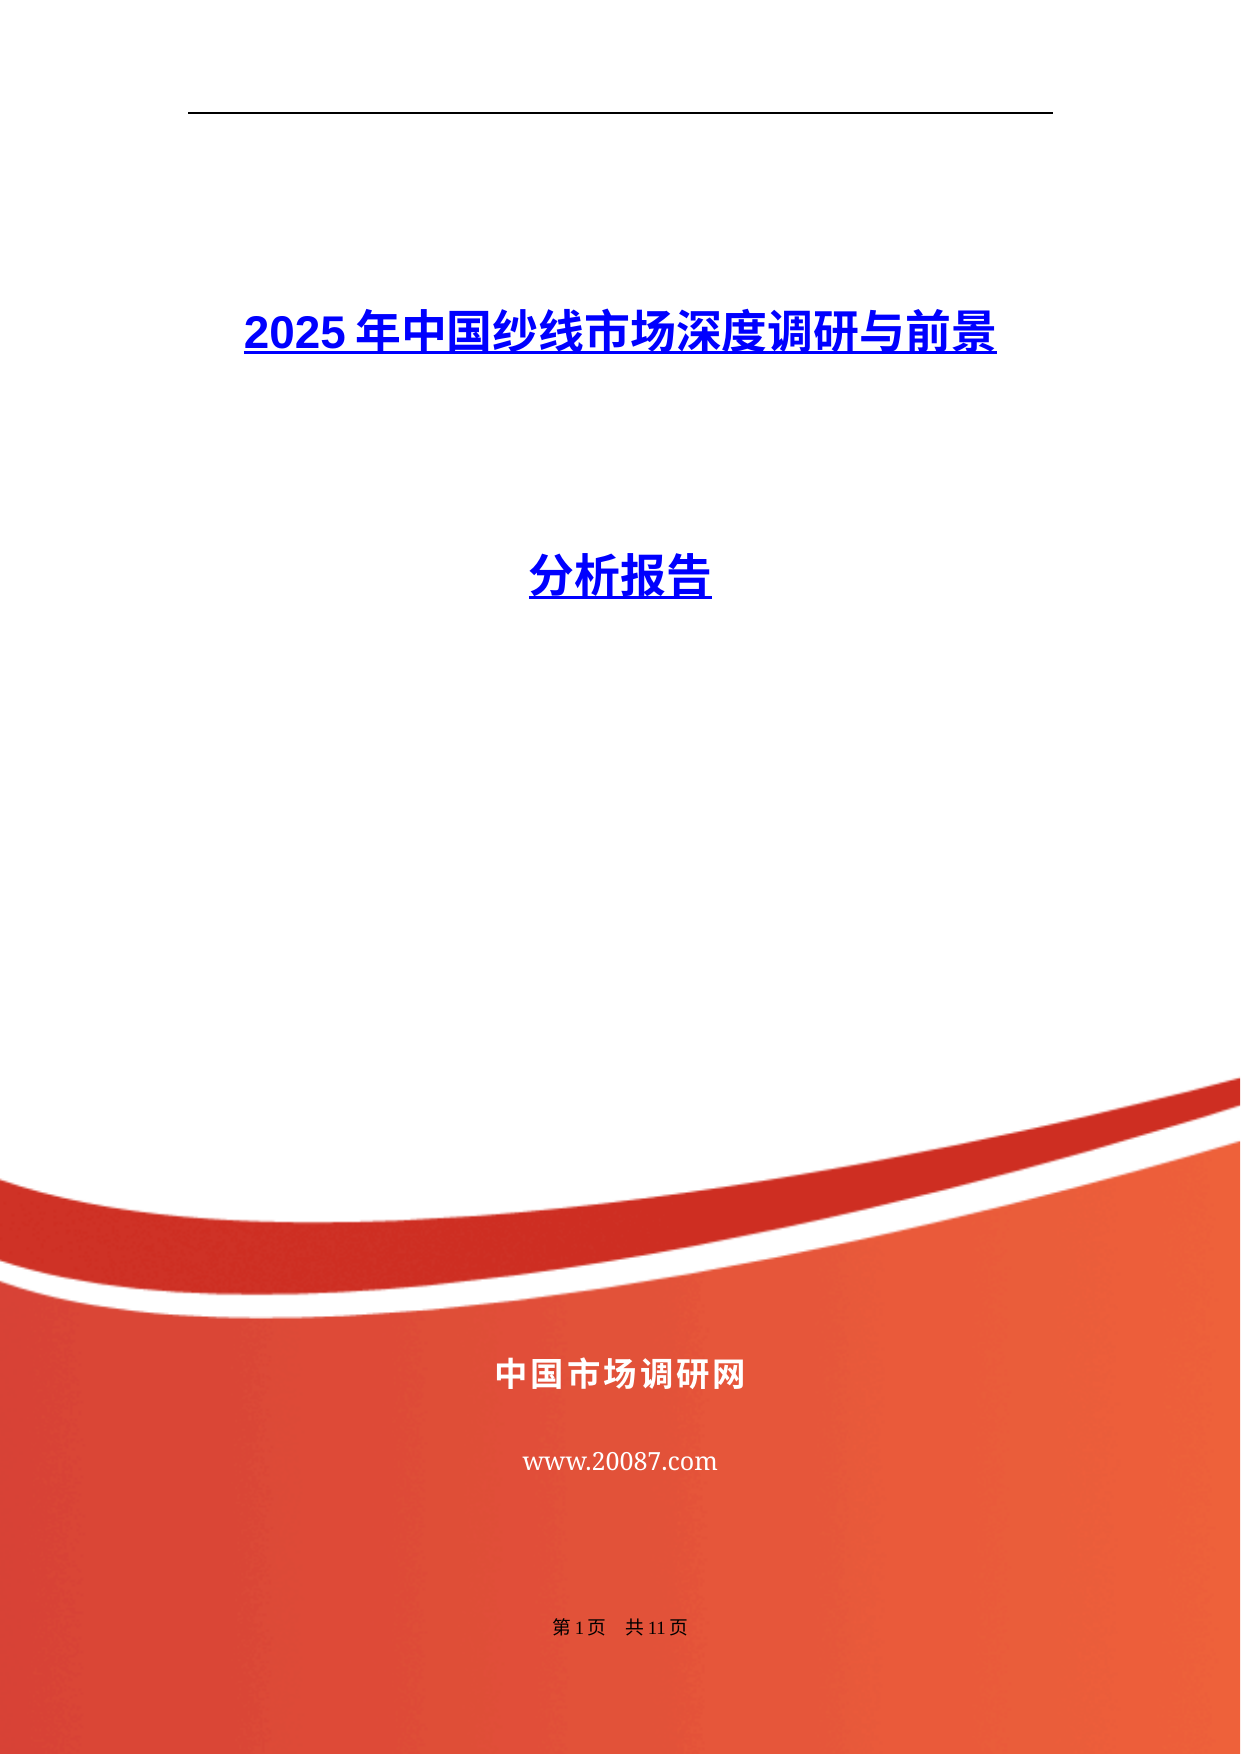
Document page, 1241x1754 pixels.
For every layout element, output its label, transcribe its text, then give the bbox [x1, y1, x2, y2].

picture [0, 1006, 1241, 1754]
subtitle 中国市场调研网 [187, 1339, 1053, 1404]
text www.20087.com [187, 1428, 1053, 1493]
table_header 2025年中国纱线市场深度调研与前景分析报告 [188, 207, 1053, 773]
